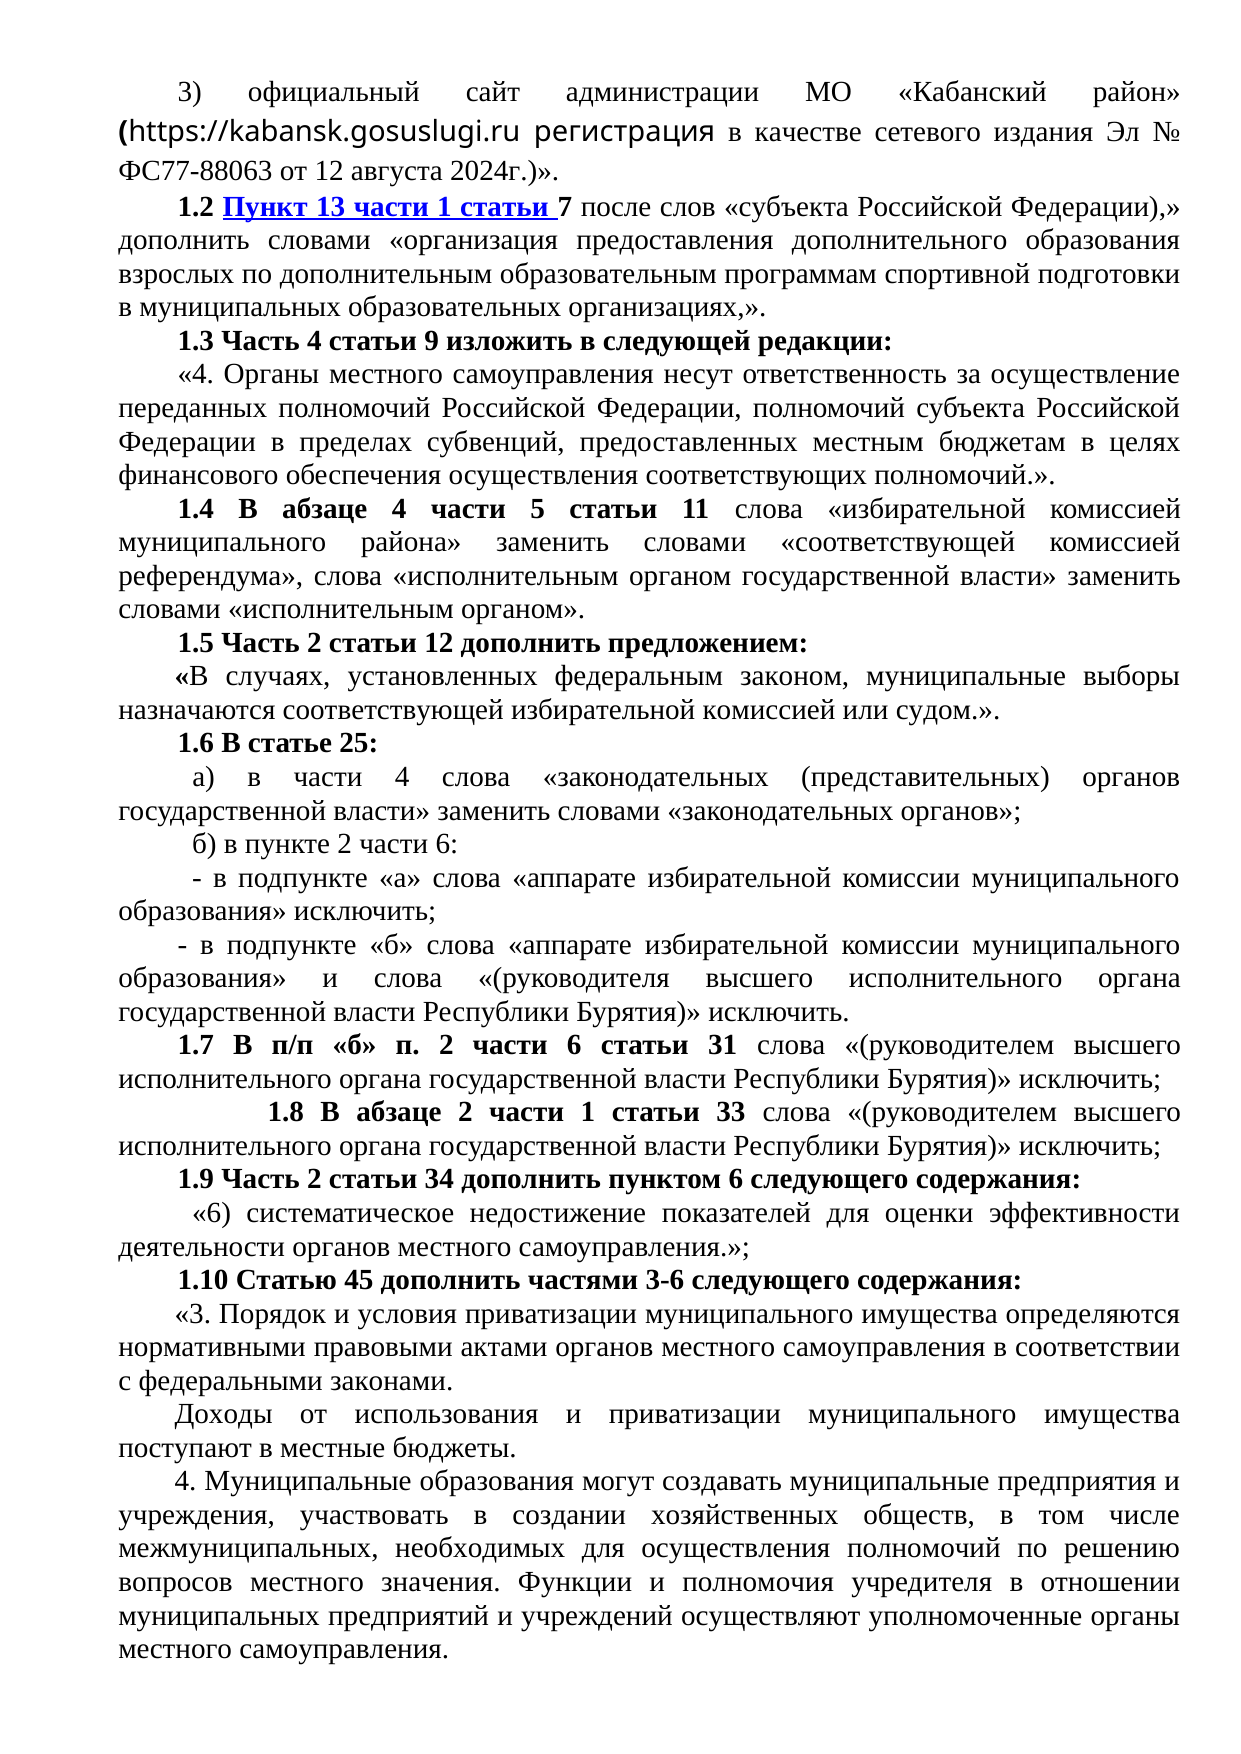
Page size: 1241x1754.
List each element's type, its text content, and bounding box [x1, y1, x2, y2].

text 1.2 Пункт 13 части 1 статьи 7 после слов «субъекта Российской Федерации),» дополнить словами «организация предоставления дополнительного образования взрослых по дополнительным образовательным программам спортивной подготовки в муниципальных образовательных организациях,». [118, 189, 1181, 323]
text 1.6 В статье 25: [118, 726, 1181, 759]
text «3. Порядок и условия приватизации муниципального имущества определяются нормативными правовыми актами органов местного самоуправления в соответствии с федеральными законами. [118, 1296, 1181, 1396]
text 1.10 Статью 45 дополнить частями 3-6 следующего содержания: [118, 1262, 1181, 1296]
text Доходы от использования и приватизации муниципального имущества поступают в местные бюджеты. [118, 1396, 1181, 1463]
text 1.9 Часть 2 статьи 34 дополнить пунктом 6 следующего содержания: [118, 1162, 1181, 1195]
text 4. Муниципальные образования могут создавать муниципальные предприятия и учреждения, участвовать в создании хозяйственных обществ, в том числе межмуниципальных, необходимых для осуществления полномочий по решению вопросов местного значения. Функции и полномочия учредителя в отношении муниципальных предприятий и учреждений осуществляют уполномоченные органы местного самоуправления. [118, 1463, 1181, 1665]
text 1.5 Часть 2 статьи 12 дополнить предложением: [118, 625, 1181, 658]
text б) в пункте 2 части 6: [118, 826, 1181, 860]
text - в подпункте «а» слова «аппарате избирательной комиссии муниципального образования» исключить; [118, 860, 1181, 927]
text 3) официальный сайт администрации МО «Кабанский район» (https://kabansk.gosuslugi.ru регистрация в качестве сетевого издания Эл № ФС77-88063 от 12 августа 2024г.)». [118, 74, 1181, 186]
text а) в части 4 слова «законодательных (представительных) органов государственной власти» заменить словами «законодательных органов»; [118, 759, 1181, 826]
text 1.8 В абзаце 2 части 1 статьи 33 слова «(руководителем высшего исполнительного органа государственной власти Республики Бурятия)» исключить; [118, 1094, 1181, 1162]
text «4. Органы местного самоуправления несут ответственность за осуществление переданных полномочий Российской Федерации, полномочий субъекта Российской Федерации в пределах субвенций, предоставленных местным бюджетам в целях финансового обеспечения осуществления соответствующих полномочий.». [118, 357, 1181, 491]
text - в подпункте «б» слова «аппарате избирательной комиссии муниципального образования» и слова «(руководителя высшего исполнительного органа государственной власти Республики Бурятия)» исключить. [118, 927, 1181, 1027]
text «В случаях, установленных федеральным законом, муниципальные выборы назначаются соответствующей избирательной комиссией или судом.». [118, 658, 1181, 726]
text 1.7 В п/п «б» п. 2 части 6 статьи 31 слова «(руководителем высшего исполнительного органа государственной власти Республики Бурятия)» исключить; [118, 1027, 1181, 1094]
text 1.3 Часть 4 статьи 9 изложить в следующей редакции: [118, 323, 1181, 357]
text 1.4 В абзаце 4 части 5 статьи 11 слова «избирательной комиссией муниципального района» заменить словами «соответствующей комиссией референдума», слова «исполнительным органом государственной власти» заменить словами «исполнительным органом». [118, 491, 1181, 625]
text «6) систематическое недостижение показателей для оценки эффективности деятельности органов местного самоуправления.»; [118, 1195, 1181, 1262]
